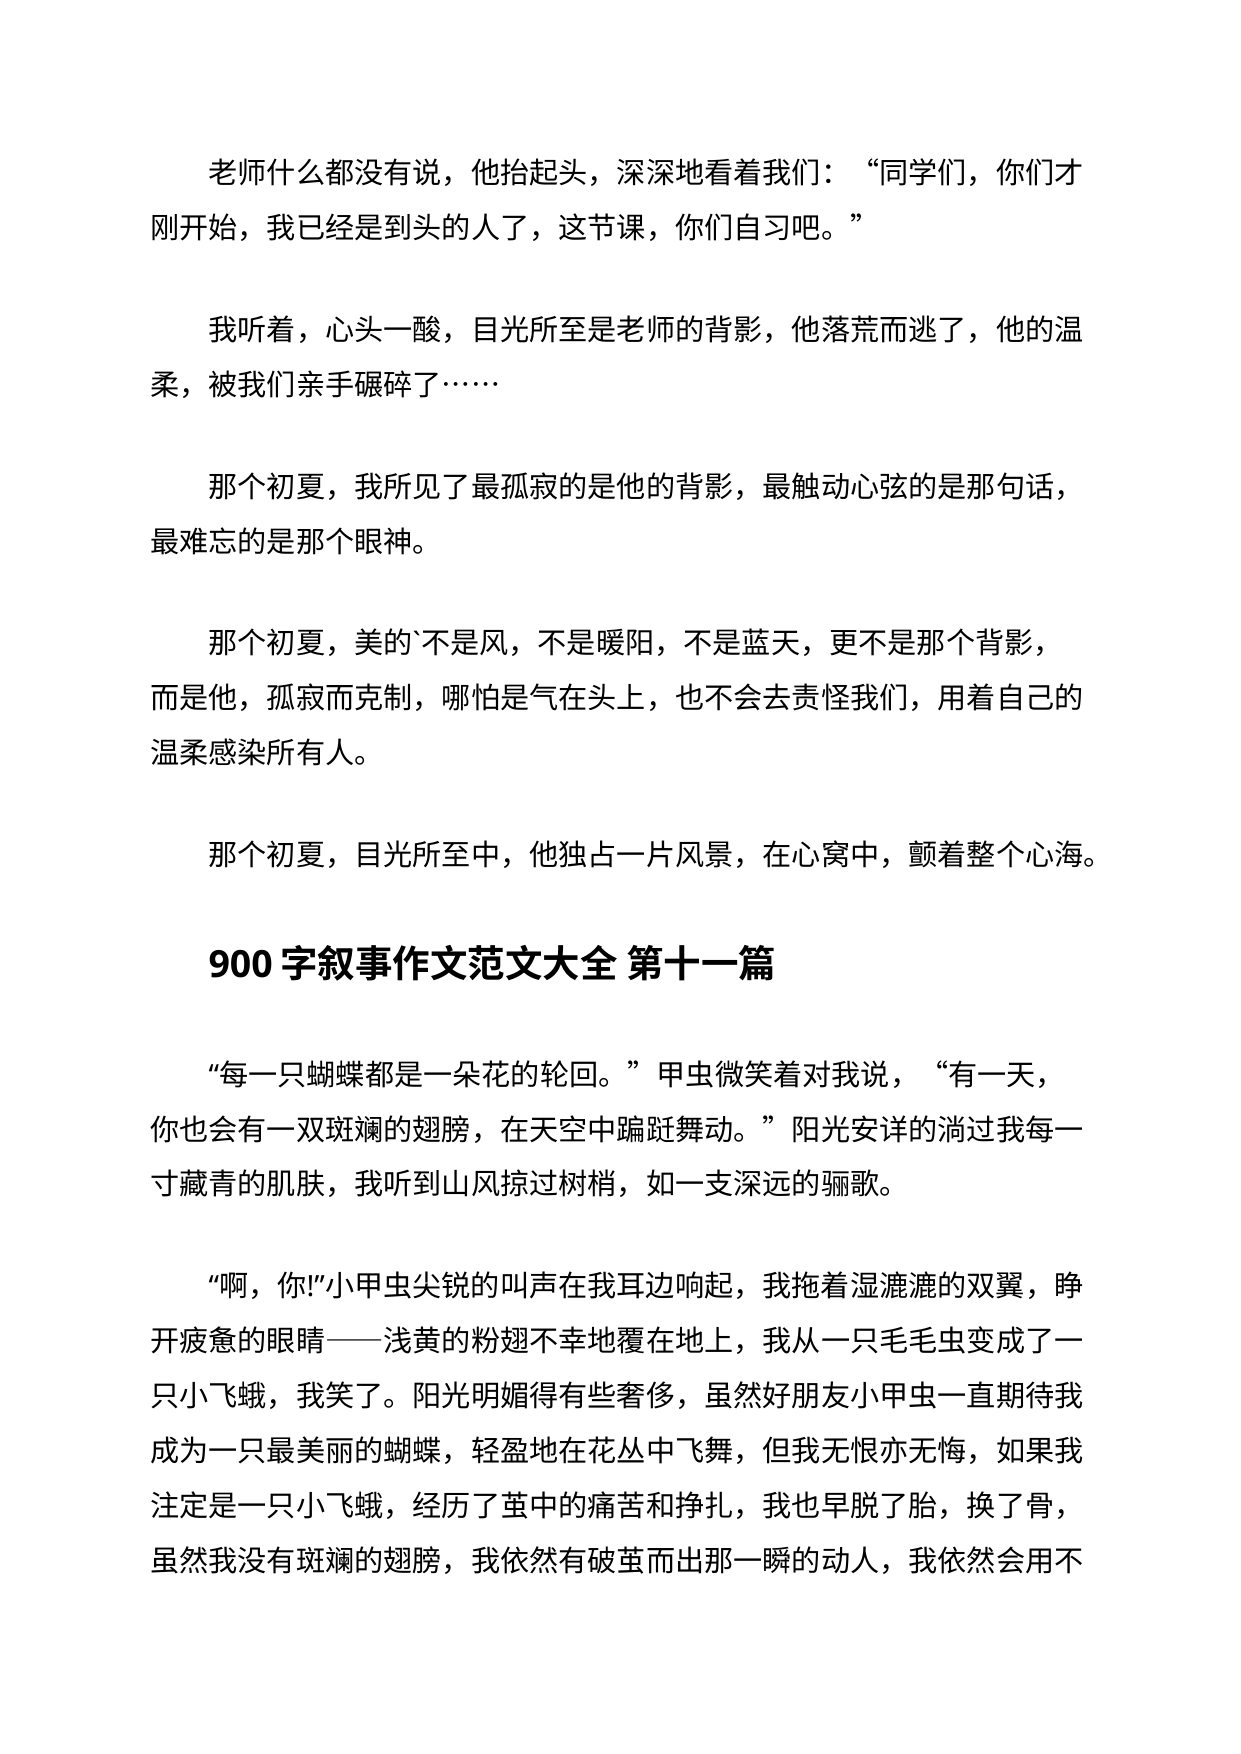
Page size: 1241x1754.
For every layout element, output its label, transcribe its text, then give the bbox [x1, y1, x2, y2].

text 那个初夏，美的`不是风，不是暖阳，不是蓝天，更不是那个背影，而是他，孤寂而克制，哪怕是气在头上，也不会去责怪我们，用着自己的温柔感染所有人。 [150, 620, 1090, 772]
text 那个初夏，我所见了最孤寂的是他的背影，最触动心弦的是那句话，最难忘的是那个眼神。 [150, 463, 1090, 561]
text “每一只蝴蝶都是一朵花的轮回。”甲虫微笑着对我说，“有一天，你也会有一双斑斓的翅膀，在天空中蹁跹舞动。”阳光安详的淌过我每一寸藏青的肌肤，我听到山风掠过树梢，如一支深远的骊歌。 [150, 1051, 1090, 1203]
text 900字叙事作文范文大全 第十一篇 [150, 933, 1090, 988]
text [150, 1263, 1090, 1579]
text 老师什么都没有说，他抬起头，深深地看着我们：“同学们，你们才刚开始，我已经是到头的人了，这节课，你们自习吧。” [150, 150, 1090, 247]
text 我听着，心头一酸，目光所至是老师的背影，他落荒而逃了，他的温柔，被我们亲手碾碎了…… [150, 307, 1090, 404]
text 那个初夏，目光所至中，他独占一片风景，在心窝中，颤着整个心海。 [150, 832, 1090, 874]
